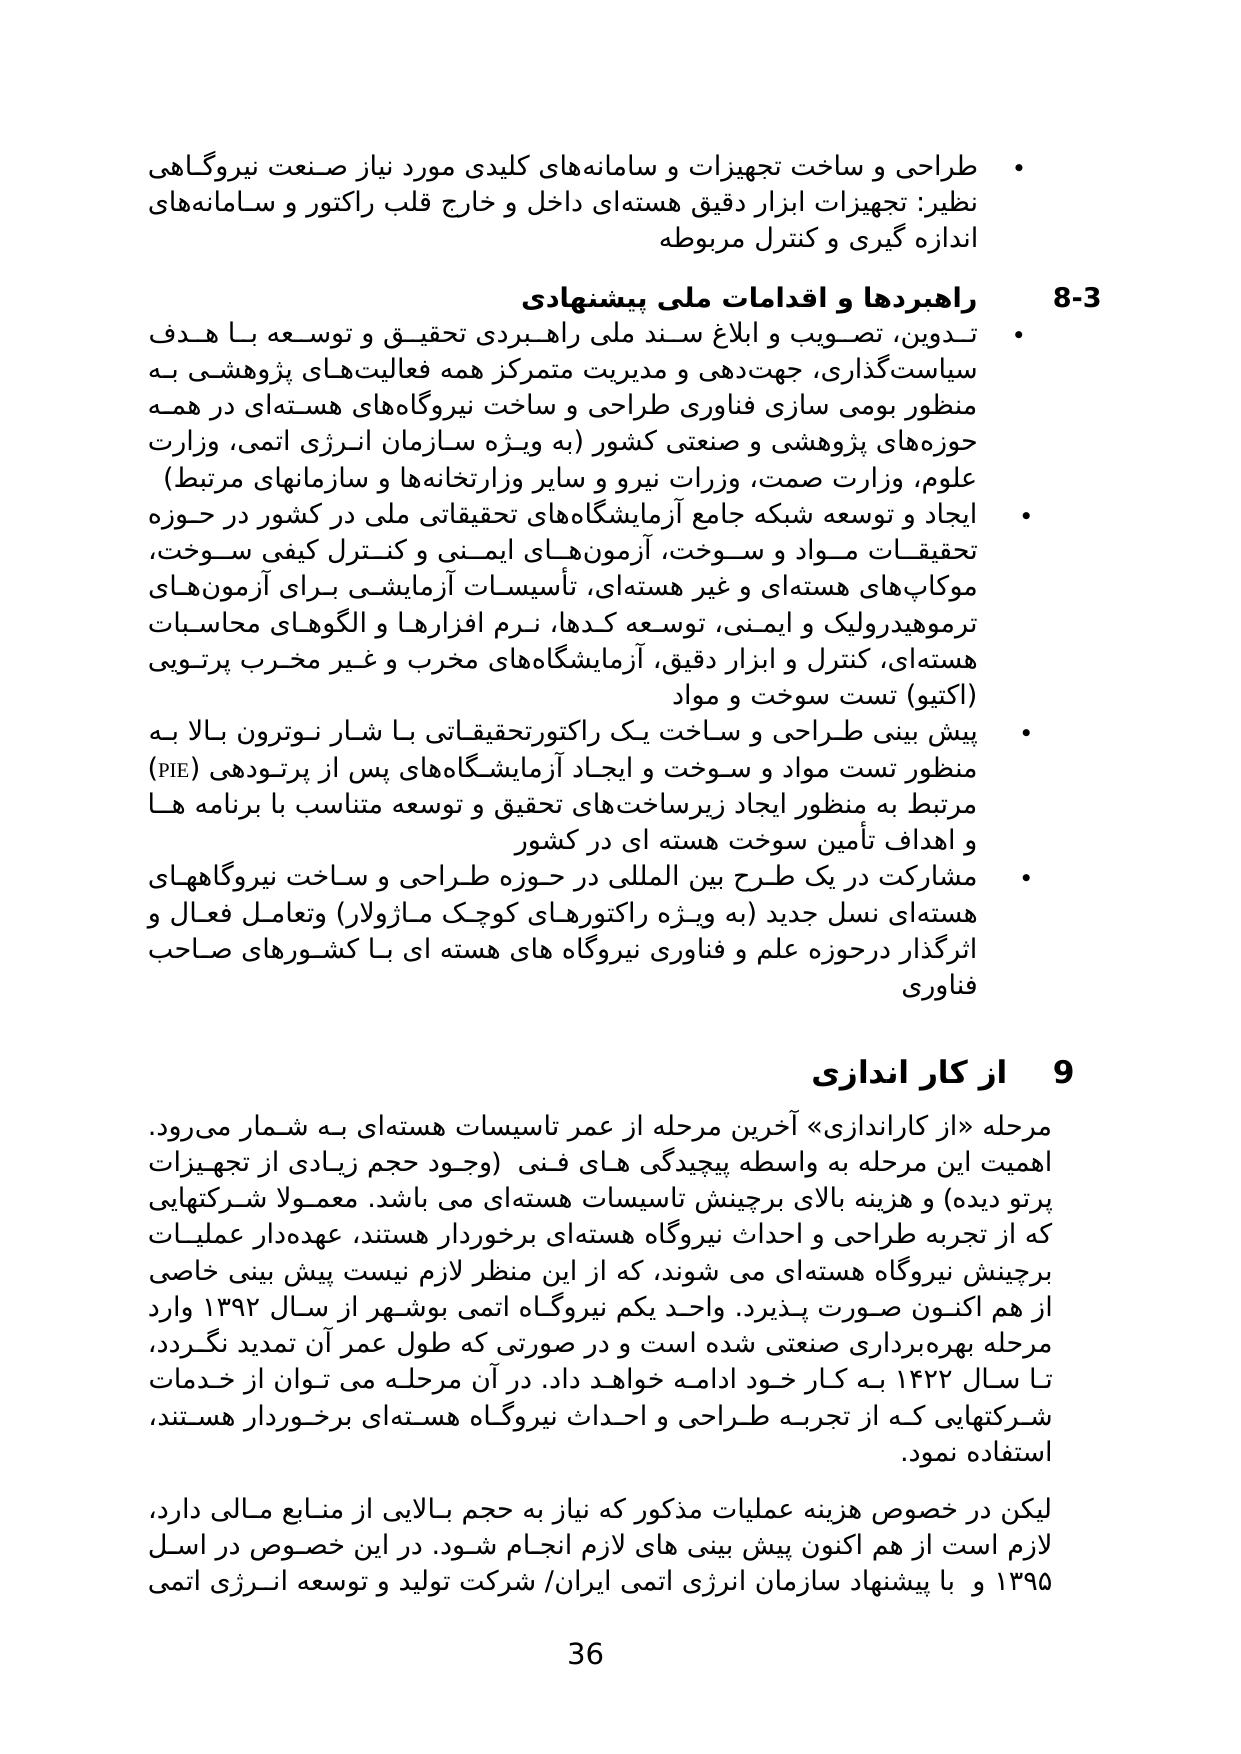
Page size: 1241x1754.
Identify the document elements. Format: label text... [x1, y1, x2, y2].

list راهبردها و اقدامات ملی پیشنهادی [148, 283, 1053, 314]
list از کار اندازی [148, 1054, 1053, 1090]
list طراحی و ساخت تجهیزات و سامانه‌های کلیدی مورد نیاز صنعت نیروگاهی نظیر: تجهیزات ابزار دقیق هسته‌ای داخل و خارج قلب راکتور و سامانه‌های اندازه گیری و کنترل مربوطه [148, 150, 1016, 254]
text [148, 1493, 1053, 1597]
list ایجاد و توسعه شبکه جامع آزمایشگاه‌های تحقیقاتی ملی در کشور در حوزه تحقیقات مواد و سوخت، آزمون‌های ایمنی و کنترل کیفی سوخت، موکاپ‌های هسته‌ای و غیر هسته‌ای، تأسیسات آزمایشی برای آزمون‌های ترموهیدرولیک و ایمنی، توسعه کدها، نرم افزارها و الگوهای محاسبات هسته‌ای، کنترل و ابزار دقیق، آزمایشگاه‌های مخرب و غیر مخرب پرتویی (اکتیو) تست سوخت و مواد [148, 498, 1023, 711]
text مرحله «از کاراندازی» آخرین مرحله از عمر تاسیسات هسته‌ای به شمار می‌رود. اهمیت این مرحله به واسطه پیچیدگی های فنی ﴿وجود حجم زیادی از تجهیزات پرتو دیده﴾ و هزینه بالای برچینش تاسیسات هسته‌ای می باشد. معمولا شرکتهایی که از تجربه طراحی و احداث نیروگاه هسته‌ای برخوردار هستند، عهده‌دار عملیات برچینش نیروگاه هسته‌ای می شوند، که از این منظر لازم نیست پیش بینی خاصی از هم اکنون صورت پذیرد. واحد یکم نیروگاه اتمی بوشهر از سال ۱۳۹۲ وارد مرحله بهره‌برداری صنعتی شده است و در صورتی که طول عمر آن تمدید نگردد، تا سال ۱۴۲۲ به کار خود ادامه خواهد داد. در آن مرحله می توان از خدمات شرکتهایی که از تجربه طراحی و احداث نیروگاه هسته‌ای برخوردار هستند، استفاده نمود. [148, 1110, 1053, 1468]
list مشارکت در یک طرح بین المللی در حوزه طراحی و ساخت نیروگاههای هسته‌ای نسل جدید (به ویژه راکتورهای کوچک ماژولار) وتعامل فعال و اثرگذار درحوزه علم و فناوری نیروگاه های هسته ای با کشورهای صاحب فناوری [148, 861, 1023, 1001]
list پیش بینی طراحی و ساخت یک راکتورتحقیقاتی با شار نوترون بالا به منظور تست مواد و سوخت و ایجاد آزمایشگاه‌های پس از پرتودهی (PIE) مرتبط به منظور ایجاد زیرساخت‌های تحقیق و توسعه متناسب با برنامه ها و اهداف تأمین سوخت هسته ای در کشور [148, 716, 1023, 856]
list تدوین، تصویب و ابلاغ سند ملی راهبردی تحقیق و توسعه با هدف سیاست‌گذاری، جهت‌دهی و مدیریت متمرکز همه فعالیت‌های پژوهشی به منظور بومی سازی فناوری طراحی و ساخت نیروگاه‌های هسته‌ای در همه حوزه‌های پژوهشی و صنعتی کشور (به ویژه سازمان انرژی اتمی، وزارت علوم، وزارت صمت، وزرات نیرو و سایر وزارتخانه‌ها و سازمانهای مرتبط) [148, 317, 1015, 493]
